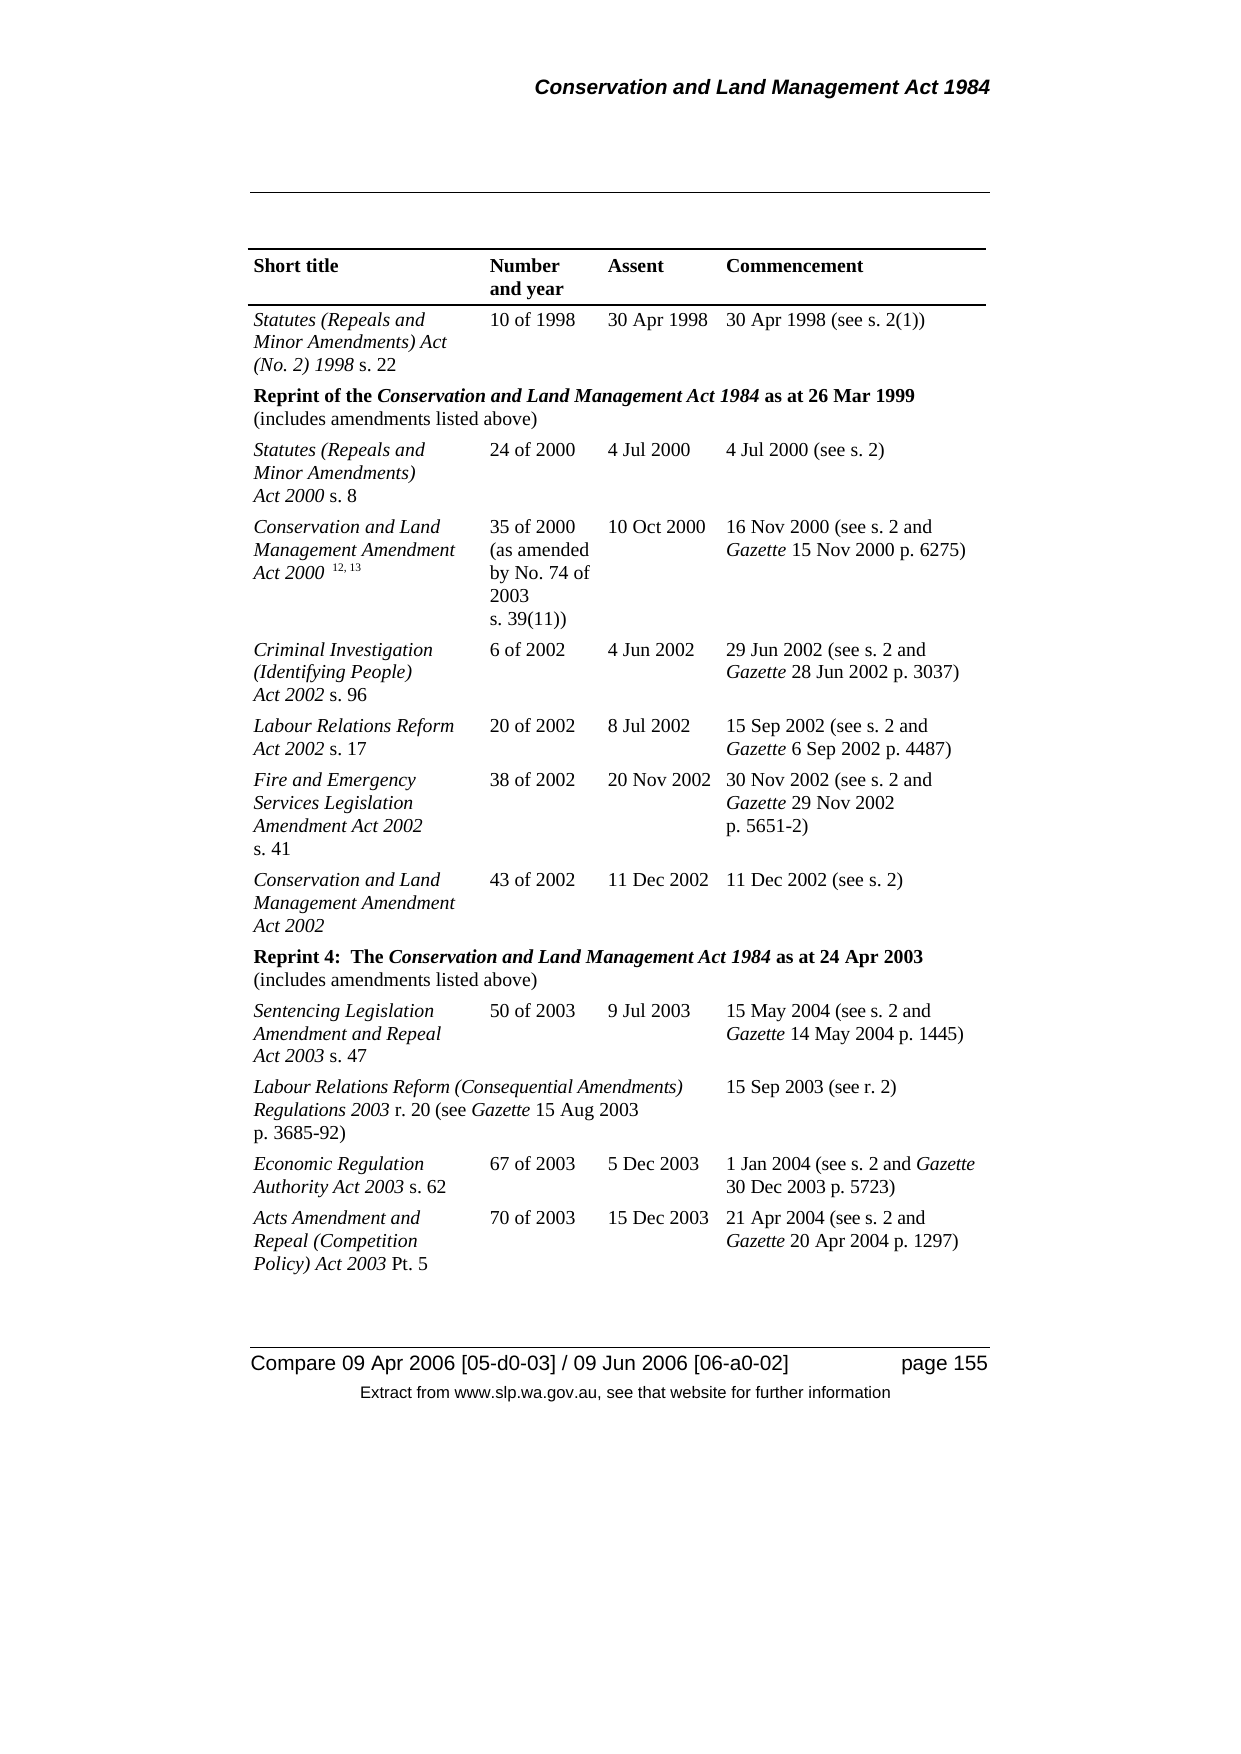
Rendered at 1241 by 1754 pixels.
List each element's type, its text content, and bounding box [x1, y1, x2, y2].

table_cell Labour Relations Reform (Consequential Amendments) Regulations 2003 r. 20 (see Gazette 15 Aug 2003 p. 3685-92) [248, 1071, 720, 1148]
table_cell 30 Apr 1998 [602, 306, 720, 380]
table_cell 5 Dec 2003 [602, 1148, 720, 1202]
table_cell 21 Apr 2004 (see s. 2 and Gazette 20 Apr 2004 p. 1297) [720, 1202, 986, 1279]
table_cell Conservation and Land Management Amendment Act 2000 12, 13 [248, 511, 484, 633]
table_cell 10 Oct 2000 [602, 511, 720, 633]
table_cell Conservation and Land Management Amendment Act 2002 [248, 864, 484, 941]
table_cell Reprint of the Conservation and Land Management Act 1984 as at 26 Mar 1999 (includes amendments listed above) [248, 380, 986, 434]
table_cell 15 Sep 2003 (see r. 2) [720, 1071, 986, 1148]
table_cell 10 of 1998 [484, 306, 602, 380]
table_cell 29 Jun 2002 (see s. 2 and Gazette 28 Jun 2002 p. 3037) [720, 634, 986, 710]
table_cell Labour Relations Reform Act 2002 s. 17 [248, 710, 484, 764]
table_cell 11 Dec 2002 [602, 864, 720, 941]
table_cell 15 Dec 2003 [602, 1202, 720, 1279]
table_cell 38 of 2002 [484, 764, 602, 864]
table_cell 70 of 2003 [484, 1202, 602, 1279]
table_cell 4 Jul 2000 [602, 434, 720, 511]
table_cell 20 of 2002 [484, 710, 602, 764]
table_cell Reprint 4: The Conservation and Land Management Act 1984 as at 24 Apr 2003 (includes amendments listed above) [248, 941, 986, 994]
table_cell 35 of 2000 (as amended by No. 74 of 2003 s. 39(11)) [484, 511, 602, 633]
table_cell Statutes (Repeals and Minor Amendments) Act (No. 2) 1998 s. 22 [248, 306, 484, 380]
table_cell 16 Nov 2000 (see s. 2 and Gazette 15 Nov 2000 p. 6275) [720, 511, 986, 633]
table_cell Sentencing Legislation Amendment and Repeal Act 2003 s. 47 [248, 995, 484, 1071]
table_cell 6 of 2002 [484, 634, 602, 710]
table_cell 8 Jul 2002 [602, 710, 720, 764]
table_cell 9 Jul 2003 [602, 995, 720, 1071]
table_header Assent [602, 250, 720, 303]
table_cell Fire and Emergency Services Legislation Amendment Act 2002 s. 41 [248, 764, 484, 864]
table_cell 11 Dec 2002 (see s. 2) [720, 864, 986, 941]
table_cell 15 May 2004 (see s. 2 and Gazette 14 May 2004 p. 1445) [720, 995, 986, 1071]
table_cell 50 of 2003 [484, 995, 602, 1071]
table_cell Acts Amendment and Repeal (Competition Policy) Act 2003 Pt. 5 [248, 1202, 484, 1279]
table_cell 20 Nov 2002 [602, 764, 720, 864]
table_cell 4 Jul 2000 (see s. 2) [720, 434, 986, 511]
table_cell 67 of 2003 [484, 1148, 602, 1202]
table_cell 15 Sep 2002 (see s. 2 and Gazette 6 Sep 2002 p. 4487) [720, 710, 986, 764]
table_cell Criminal Investigation (Identifying People) Act 2002 s. 96 [248, 634, 484, 710]
table_cell Economic Regulation Authority Act 2003 s. 62 [248, 1148, 484, 1202]
table_cell 24 of 2000 [484, 434, 602, 511]
table_cell 43 of 2002 [484, 864, 602, 941]
table_cell 1 Jan 2004 (see s. 2 and Gazette 30 Dec 2003 p. 5723) [720, 1148, 986, 1202]
table_cell 30 Apr 1998 (see s. 2(1)) [720, 306, 986, 380]
table_header Short title [248, 250, 484, 303]
table_header Number and year [484, 250, 602, 303]
table_header Commencement [720, 250, 986, 303]
table_cell 4 Jun 2002 [602, 634, 720, 710]
table_cell 30 Nov 2002 (see s. 2 and Gazette 29 Nov 2002 p. 5651-2) [720, 764, 986, 864]
table_cell Statutes (Repeals and Minor Amendments) Act 2000 s. 8 [248, 434, 484, 511]
